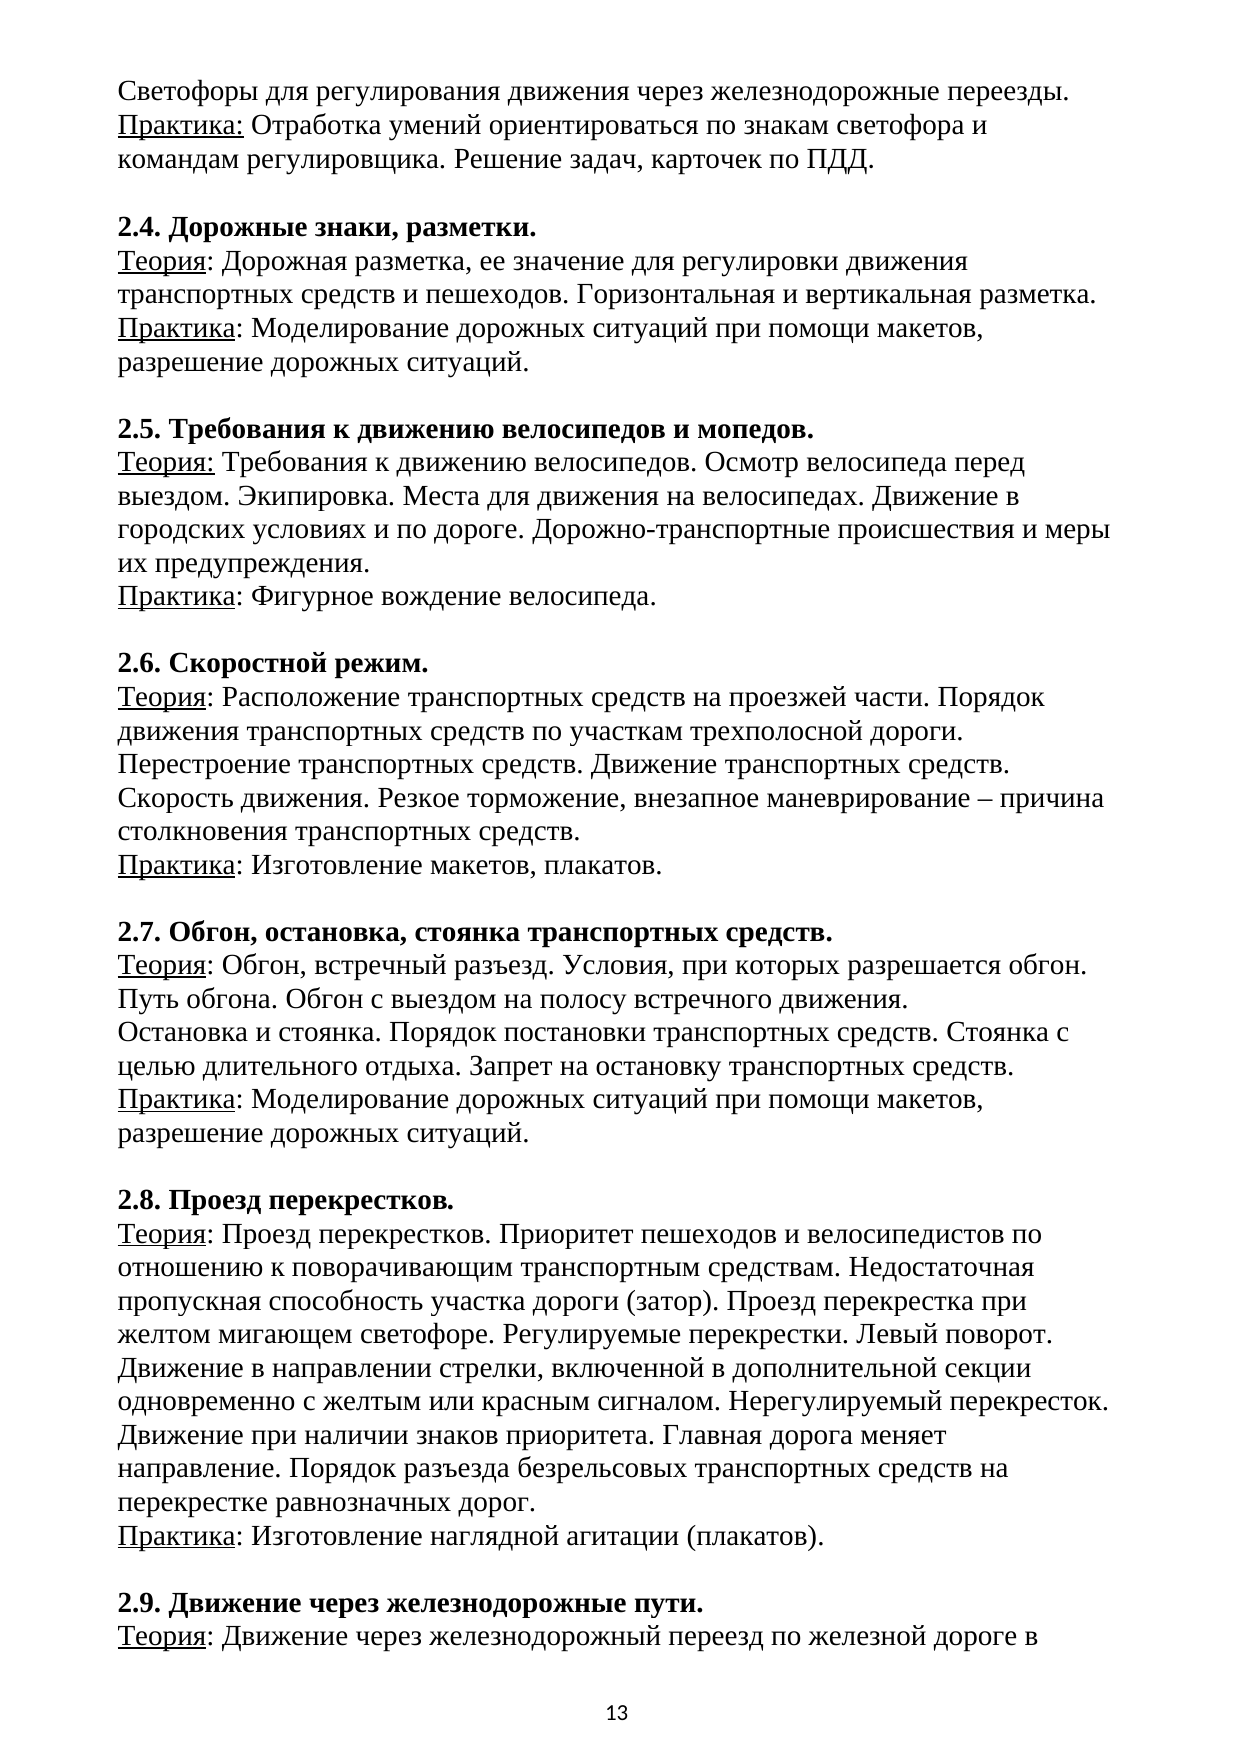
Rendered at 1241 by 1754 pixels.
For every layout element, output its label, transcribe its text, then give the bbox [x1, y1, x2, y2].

text 2.4. Дорожные знаки, разметки. Теория: Дорожная разметка, ее значение для регулировки движения транспортных средств и пешеходов. Горизонтальная и вертикальная разметка. Практика: Моделирование дорожных ситуаций при помощи макетов, разрешение дорожных ситуаций. [117, 176, 1116, 377]
text 2.8. Проезд перекрестков. Теория: Проезд перекрестков. Приоритет пешеходов и велосипедистов по отношению к поворачивающим транспортным средствам. Недостаточная пропускная способность участка дороги (затор). Проезд перекрестка при желтом мигающем светофоре. Регулируемые перекрестки. Левый поворот. Движение в направлении стрелки, включенной в дополнительной секции одновременно с желтым или красным сигналом. Нерегулируемый перекресток. Движение при наличии знаков приоритета. Главная дорога меняет направление. Порядок разъезда безрельсовых транспортных средств на перекрестке равнозначных дорог. Практика: Изготовление наглядной агитации (плакатов). [117, 1149, 1116, 1551]
text 2.6. Скоростной режим. Теория: Расположение транспортных средств на проезжей части. Порядок движения транспортных средств по участкам трехполосной дороги. Перестроение транспортных средств. Движение транспортных средств. Скорость движения. Резкое торможение, внезапное маневрирование – причина столкновения транспортных средств. Практика: Изготовление макетов, плакатов. [117, 612, 1116, 880]
text 2.5. Требования к движению велосипедов и мопедов. Теория: Требования к движению велосипедов. Осмотр велосипеда перед выездом. Экипировка. Места для движения на велосипедах. Движение в городских условиях и по дороге. Дорожно-транспортные происшествия и меры их предупреждения. Практика: Фигурное вождение велосипеда. [117, 377, 1116, 612]
text 2.7. Обгон, остановка, стоянка транспортных средств. Теория: Обгон, встречный разъезд. Условия, при которых разрешается обгон. Путь обгона. Обгон с выездом на полосу встречного движения. Остановка и стоянка. Порядок постановки транспортных средств. Стоянка с целью длительного отдыха. Запрет на остановку транспортных средств. Практика: Моделирование дорожных ситуаций при помощи макетов, разрешение дорожных ситуаций. [117, 880, 1116, 1149]
